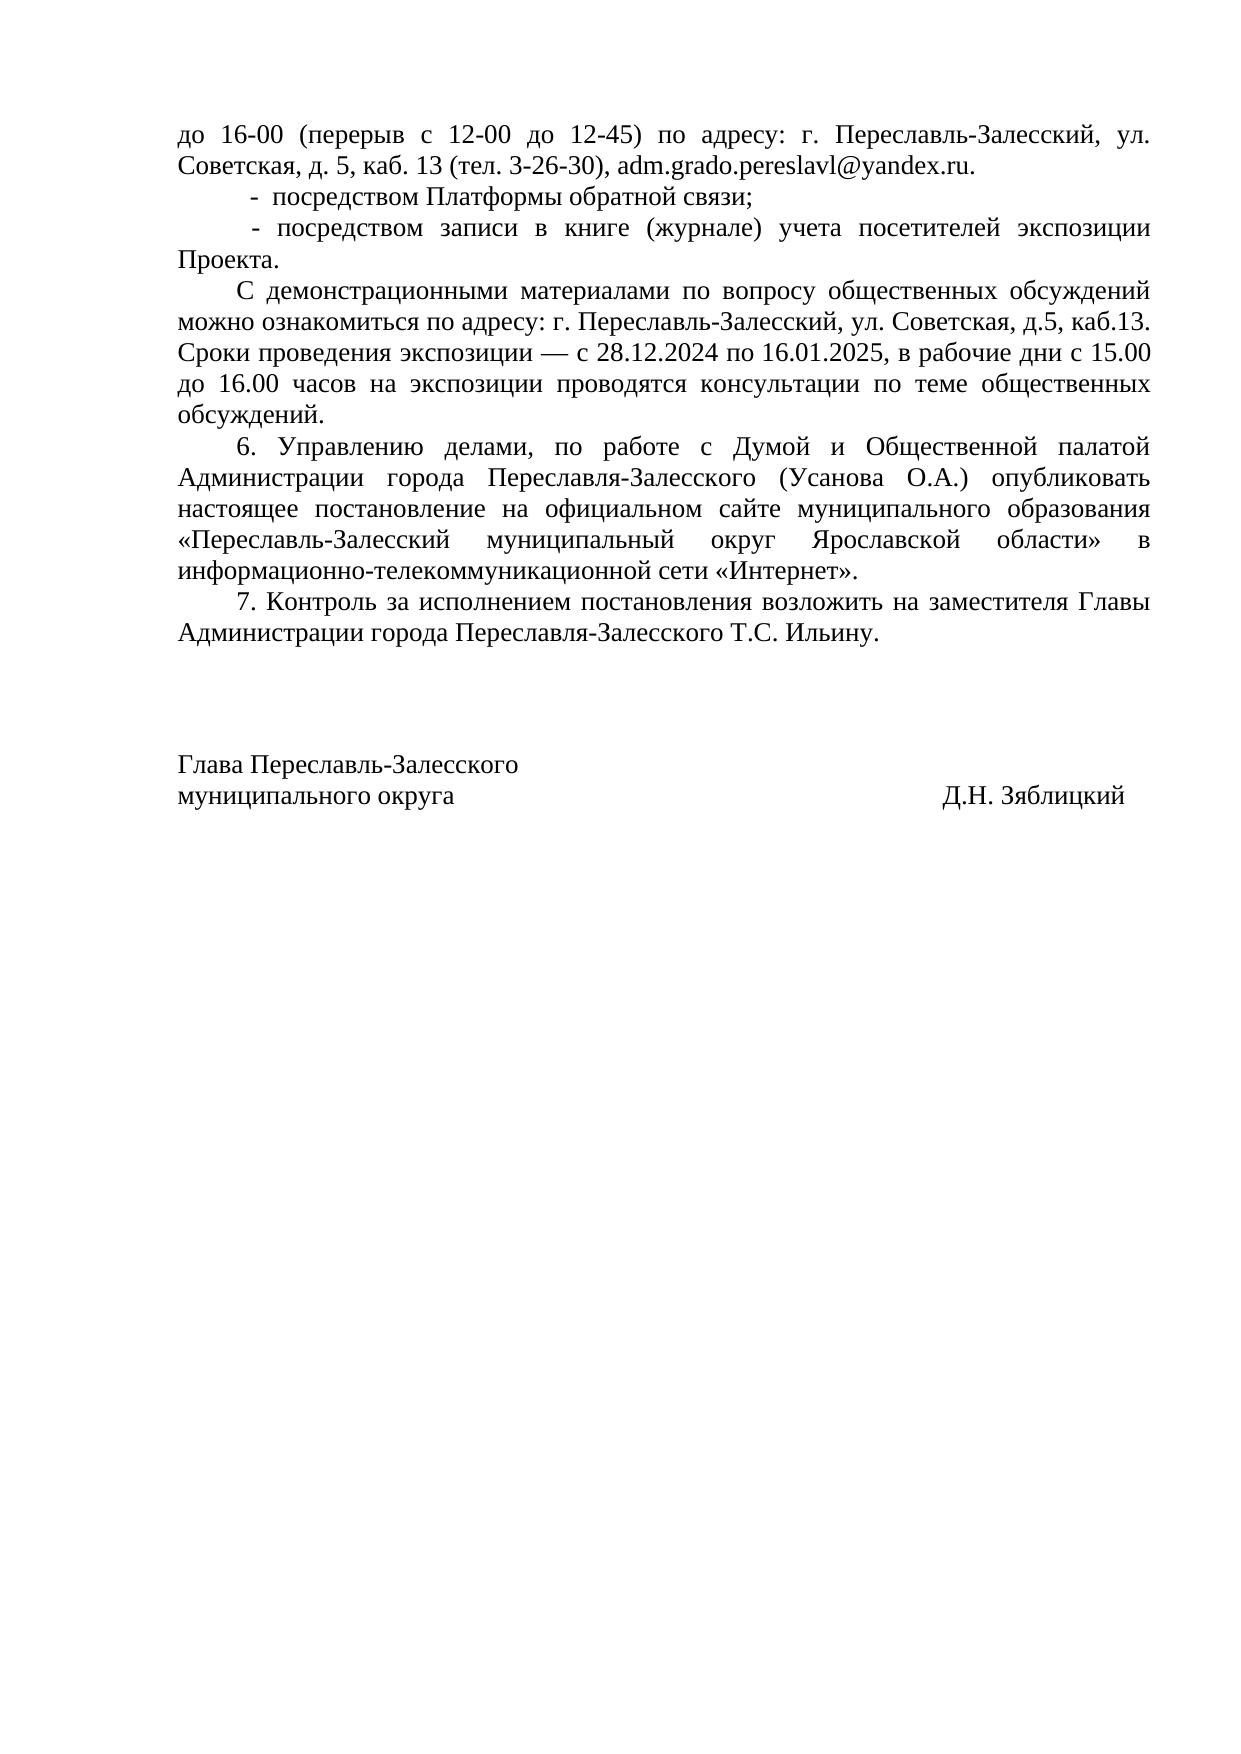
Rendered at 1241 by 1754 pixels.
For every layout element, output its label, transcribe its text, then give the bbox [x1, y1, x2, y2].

text 6. Управлению делами, по работе с Думой и Общественной палатой Администрации города Переславля-Залесского (Усанова О.А.) опубликовать настоящее постановление на официальном сайте муниципального образования «Переславль-Залесский муниципальный округ Ярославской области» в информационно-телекоммуникационной сети «Интернет». [177, 429, 1152, 585]
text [177, 118, 1152, 180]
text - посредством Платформы обратной связи; [177, 180, 1152, 212]
list 7. Контроль за исполнением постановления возложить на заместителя Главы Администрации города Переславля-Залесского Т.С. Ильину. [177, 585, 1152, 648]
text - посредством записи в книге (журнале) учета посетителей экспозиции Проекта. [177, 212, 1152, 274]
text С демонстрационными материалами по вопросу общественных обсуждений можно ознакомиться по адресу: г. Переславль-Залесский, ул. Советская, д.5, каб.13. Сроки проведения экспозиции — с 28.12.2024 по 16.01.2025, в рабочие дни с 15.00 до 16.00 часов на экспозиции проводятся консультации по теме общественных обсуждений. [177, 274, 1152, 429]
text муниципального округа Д.Н. Зяблицкий [177, 779, 1152, 810]
text Глава Переславль-Залесского [177, 748, 1152, 779]
